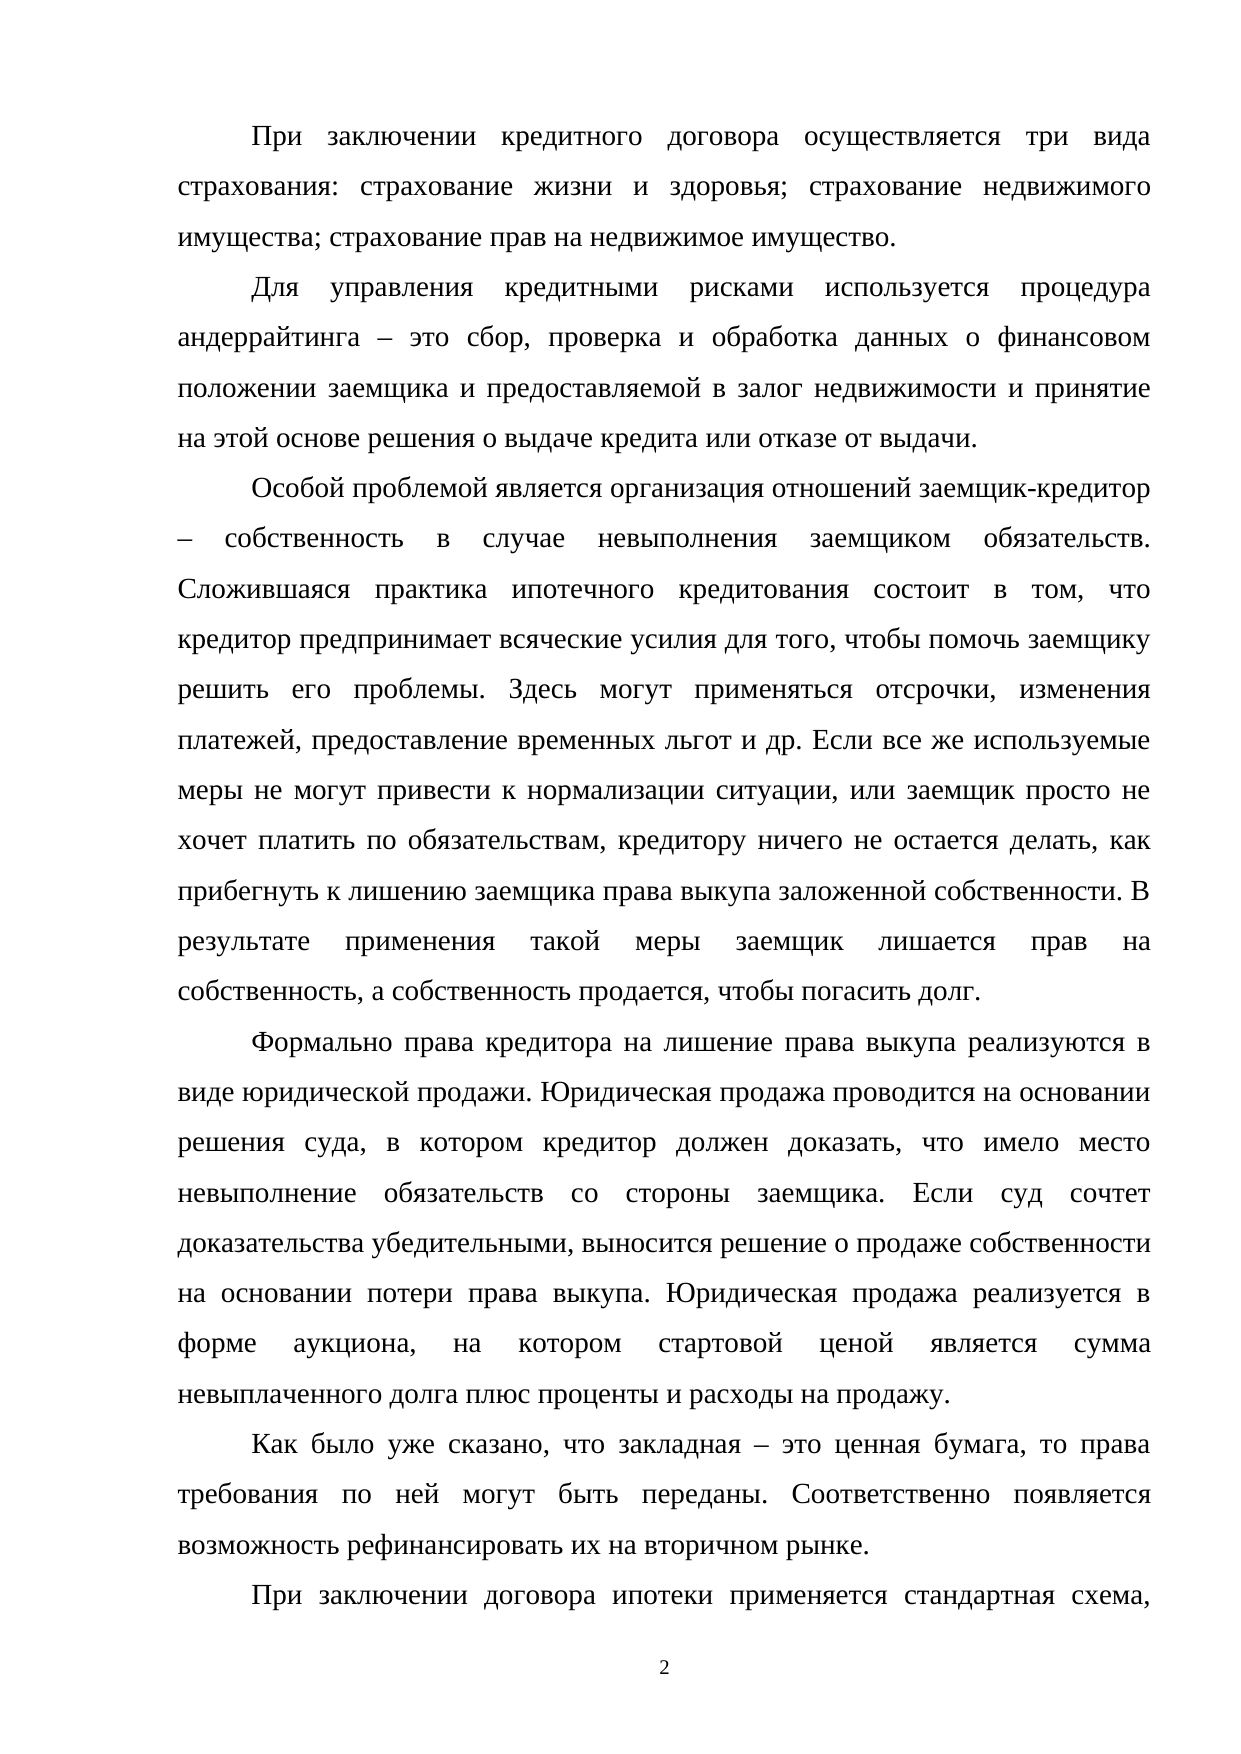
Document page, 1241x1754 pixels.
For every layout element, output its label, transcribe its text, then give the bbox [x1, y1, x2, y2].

text При заключении кредитного договора осуществляется три вида страхования: страхование жизни и здоровья; страхование недвижимого имущества; страхование прав на недвижимое имущество. [177, 118, 1152, 252]
text Формально права кредитора на лишение права выкупа реализуются в виде юридической продажи. Юридическая продажа проводится на основании решения суда, в котором кредитор должен доказать, что имело место невыполнение обязательств со стороны заемщика. Если суд сочтет доказательства убедительными, выносится решение о продаже собственности на основании потери права выкупа. Юридическая продажа реализуется в форме аукциона, на котором стартовой ценой является сумма невыплаченного долга плюс проценты и расходы на продажу. [177, 1024, 1152, 1409]
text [177, 1577, 1152, 1611]
text Как было уже сказано, что закладная – это ценная бумага, то права требования по ней могут быть переданы. Соответственно появляется возможность рефинансировать их на вторичном рынке. [177, 1426, 1152, 1560]
text Для управления кредитными рисками используется процедура андеррайтинга – это сбор, проверка и обработка данных о финансовом положении заемщика и предоставляемой в залог недвижимости и принятие на этой основе решения о выдаче кредита или отказе от выдачи. [177, 269, 1152, 453]
text Особой проблемой является организация отношений заемщик-кредитор – собственность в случае невыполнения заемщиком обязательств. Сложившаяся практика ипотечного кредитования состоит в том, что кредитор предпринимает всяческие усилия для того, чтобы помочь заемщику решить его проблемы. Здесь могут применяться отсрочки, изменения платежей, предоставление временных льгот и др. Если все же используемые меры не могут привести к нормализации ситуации, или заемщик просто не хочет платить по обязательствам, кредитору ничего не остается делать, как прибегнуть к лишению заемщика права выкупа заложенной собственности. В результате применения такой меры заемщик лишается прав на собственность, а собственность продается, чтобы погасить долг. [177, 470, 1152, 1007]
